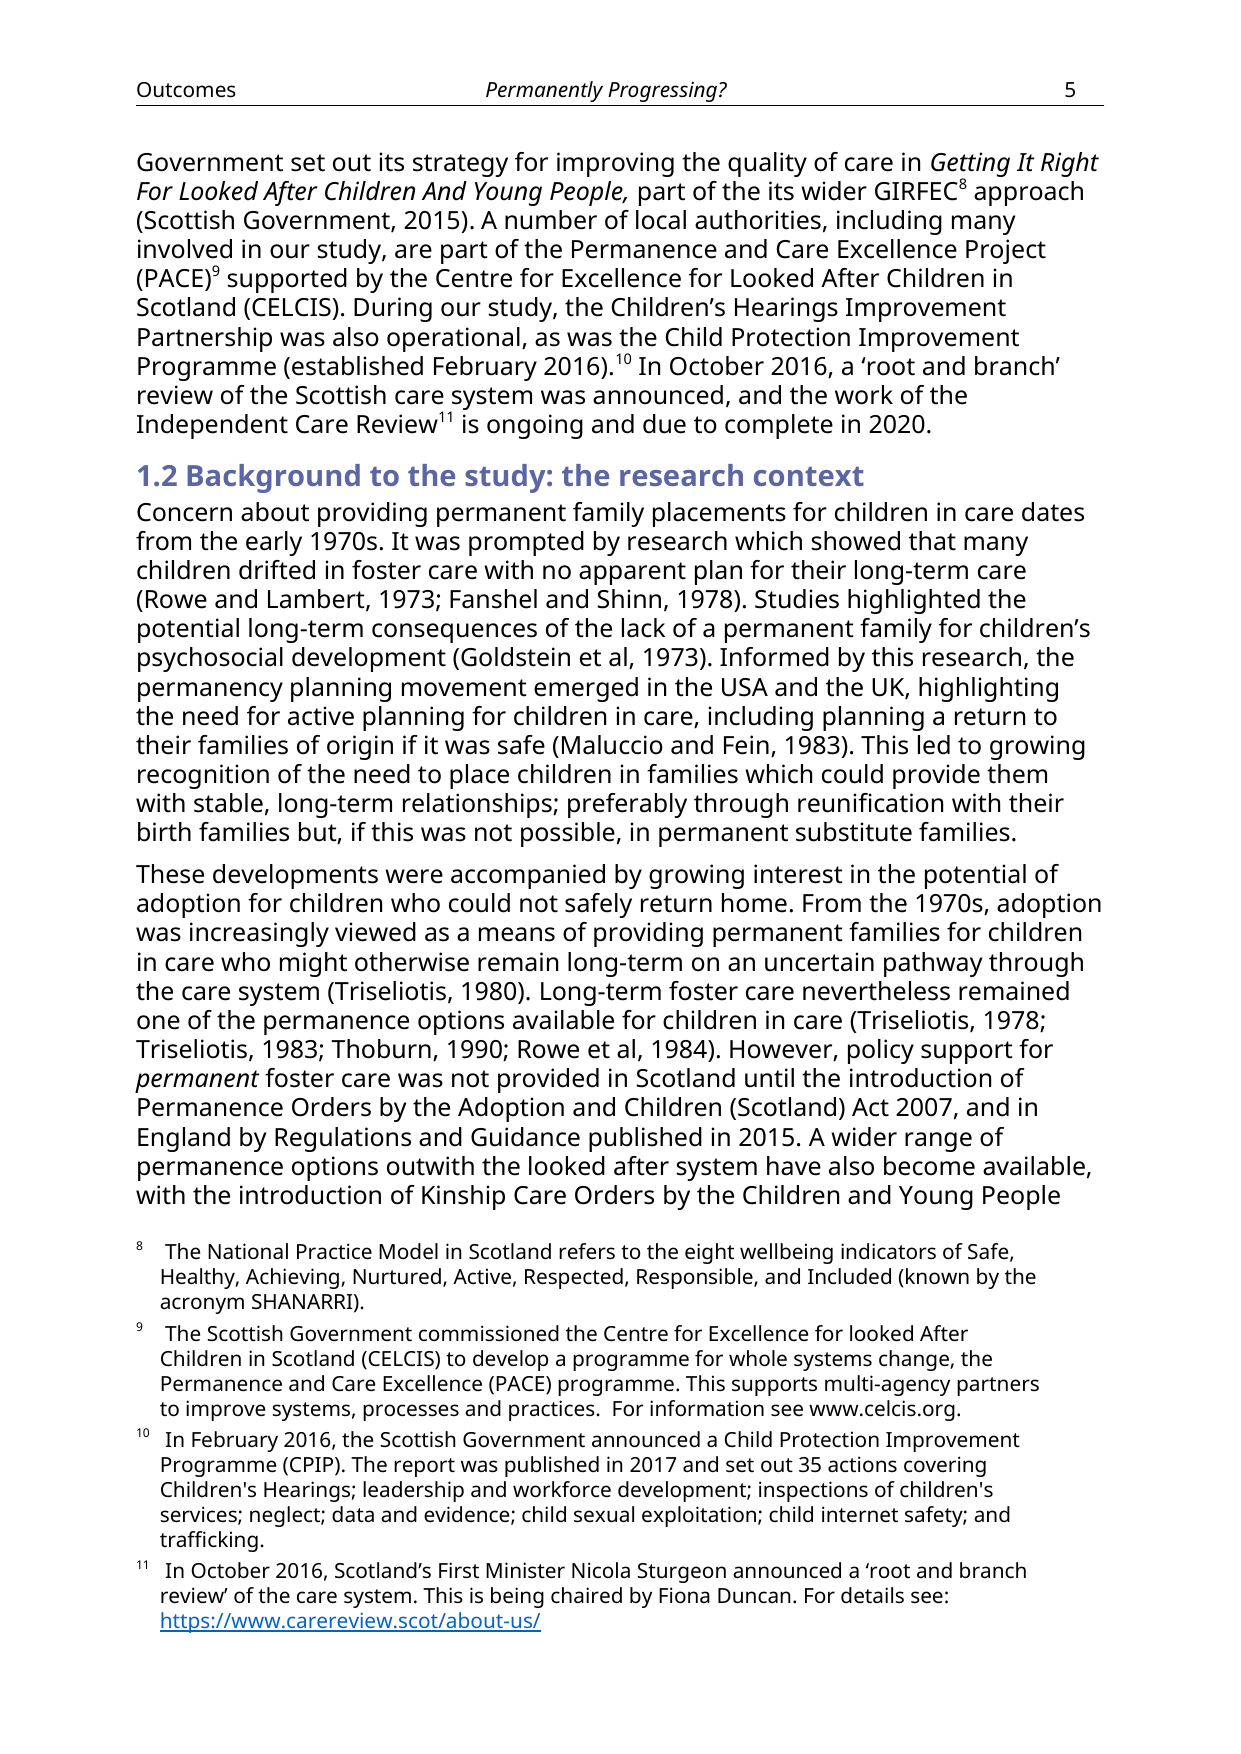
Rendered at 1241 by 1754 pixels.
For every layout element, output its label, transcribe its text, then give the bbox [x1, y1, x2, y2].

text These developments were accompanied by growing interest in the potential of adoption for children who could not safely return home. From the 1970s, adoption was increasingly viewed as a means of providing permanent families for children in care who might otherwise remain long-term on an uncertain pathway through the care system (Triseliotis, 1980). Long-term foster care nevertheless remained one of the permanence options available for children in care (Triseliotis, 1978; Triseliotis, 1983; Thoburn, 1990; Rowe et al, 1984). However, policy support for permanent foster care was not provided in Scotland until the introduction of Permanence Orders by the Adoption and Children (Scotland) Act 2007, and in England by Regulations and Guidance published in 2015. A wider range of permanence options outwith the looked after system have also become available, with the introduction of Kinship Care Orders by the Children and Young People (Scotland) Act 2014, and, in England, the use of Special Guardianship Orders (Adoption and Children Act 2002). [136, 860, 1104, 1210]
subtitle 1.2 Background to the study: the research context [136, 460, 1104, 493]
text Concern about providing permanent family placements for children in care dates from the early 1970s. It was prompted by research which showed that many children drifted in foster care with no apparent plan for their long-term care (Rowe and Lambert, 1973; Fanshel and Shinn, 1978). Studies highlighted the potential long-term consequences of the lack of a permanent family for children’s psychosocial development (Goldstein et al, 1973). Informed by this research, the permanency planning movement emerged in the USA and the UK, highlighting the need for active planning for children in care, including planning a return to their families of origin if it was safe (Maluccio and Fein, 1983). This led to growing recognition of the need to place children in families which could provide them with stable, long-term relationships; preferably through reunification with their birth families but, if this was not possible, in permanent substitute families. [136, 498, 1104, 848]
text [136, 148, 1104, 439]
